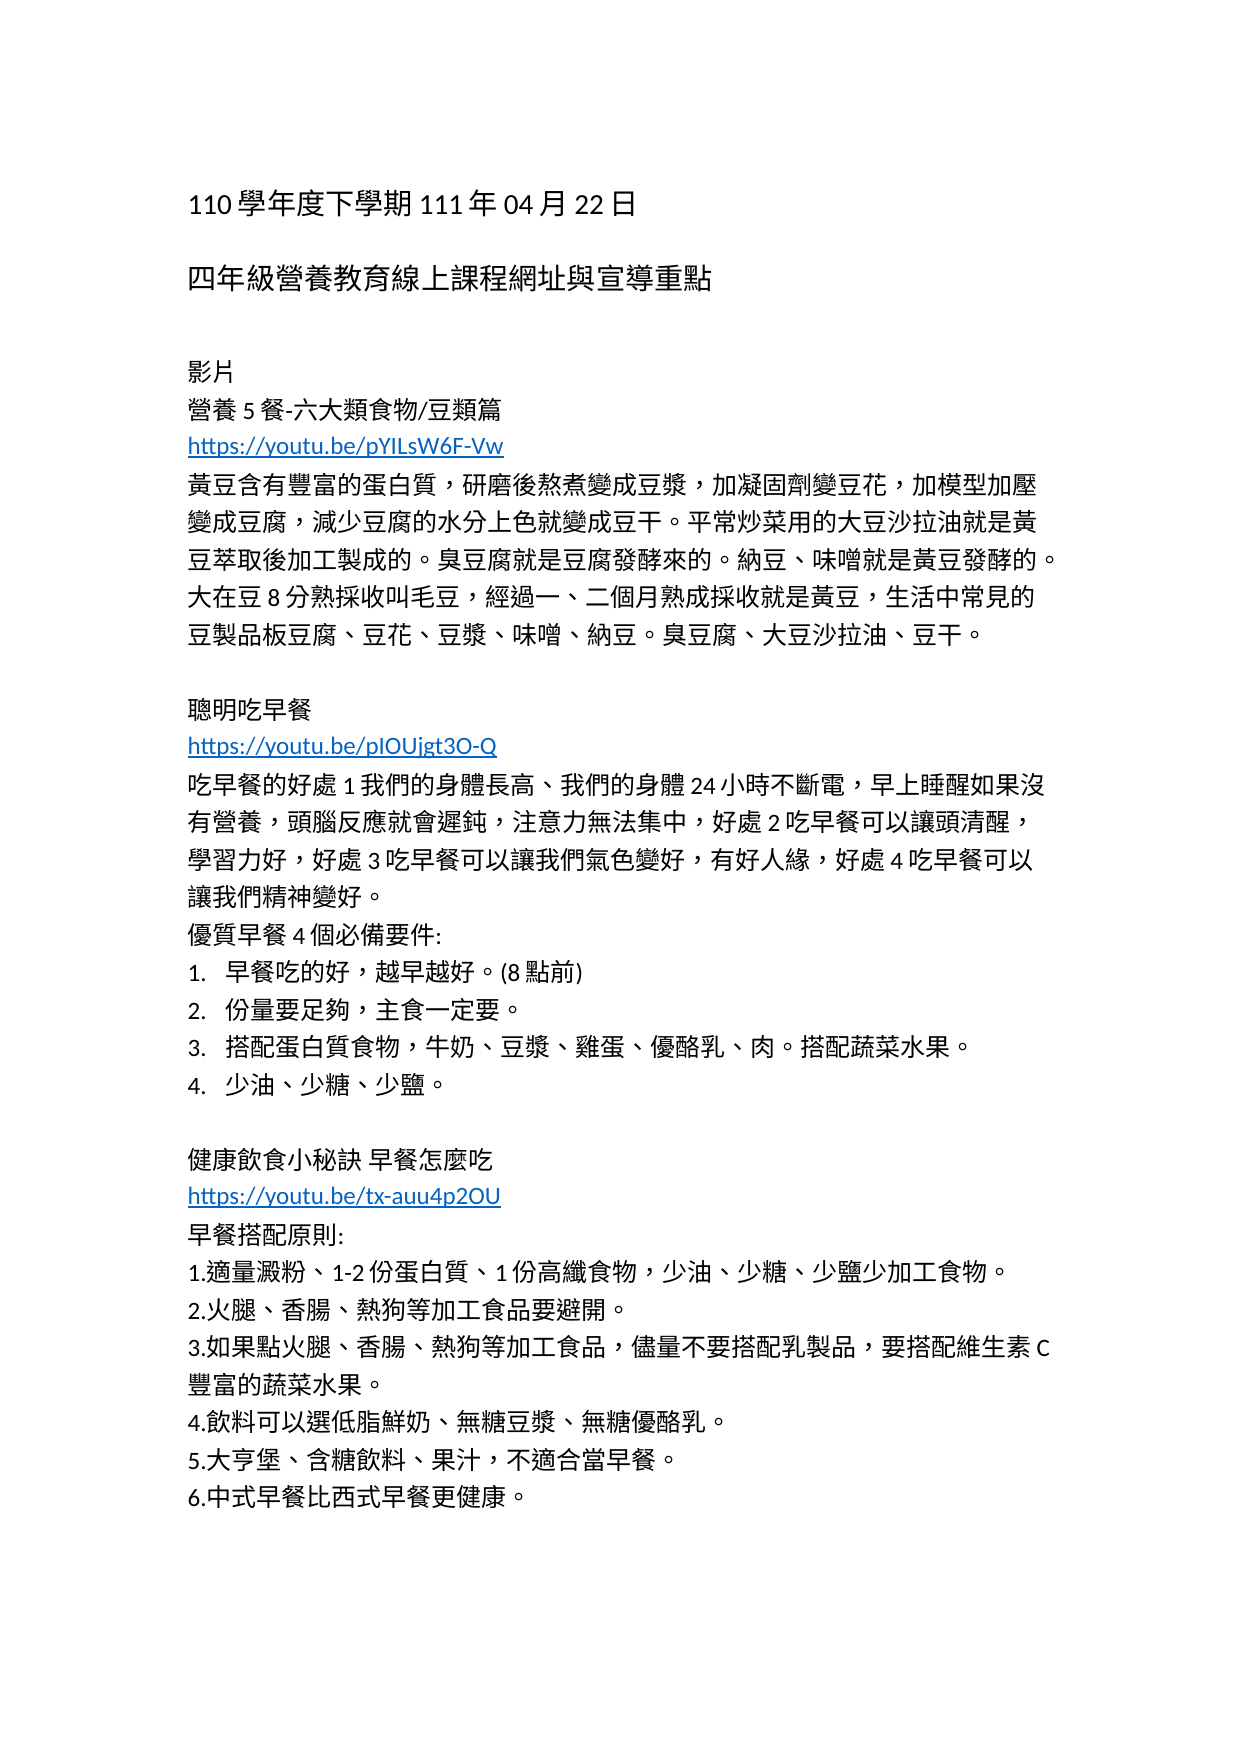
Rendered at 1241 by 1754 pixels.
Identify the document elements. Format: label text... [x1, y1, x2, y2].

text 優質早餐4個必備要件: [187, 914, 1053, 952]
text 健康飲食小秘訣 早餐怎麼吃 [187, 1139, 1053, 1177]
list 搭配蛋白質食物，牛奶、豆漿、雞蛋、優酪乳、肉。搭配蔬菜水果。 [187, 1027, 1053, 1064]
text 聰明吃早餐 [187, 689, 1053, 727]
text 黃豆含有豐富的蛋白質，研磨後熬煮變成豆漿，加凝固劑變豆花，加模型加壓變成豆腐，減少豆腐的水分上色就變成豆干。平常炒菜用的大豆沙拉油就是黃豆萃取後加工製成的。臭豆腐就是豆腐發酵來的。納豆、味噌就是黃豆發酵的。大在豆8分熟採收叫毛豆，經過一、二個月熟成採收就是黃豆，生活中常見的豆製品板豆腐、豆花、豆漿、味噌、納豆。臭豆腐、大豆沙拉油、豆干。 [187, 464, 1053, 652]
text 1.適量澱粉、1-2份蛋白質、1份高纖食物，少油、少糖、少鹽少加工食物。 [187, 1252, 1053, 1289]
text 6.中式早餐比西式早餐更健康。 [187, 1477, 1053, 1514]
text 4.飲料可以選低脂鮮奶、無糖豆漿、無糖優酪乳。 [187, 1402, 1053, 1439]
text https://youtu.be/pYILsW6F-Vw [187, 427, 1053, 464]
text 2.火腿、香腸、熱狗等加工食品要避開。 [187, 1289, 1053, 1327]
list 少油、少糖、少鹽。 [187, 1064, 1053, 1102]
text https://youtu.be/tx-auu4p2OU [187, 1177, 1053, 1214]
text 營養5餐-六大類食物/豆類篇 [187, 389, 1053, 427]
text 四年級營養教育線上課程網址與宣導重點 [187, 239, 1053, 314]
list 早餐吃的好，越早越好。(8點前) [187, 952, 1053, 989]
text 110學年度下學期111年04月22日 [187, 164, 1053, 239]
text https://youtu.be/pIOUjgt3O-Q [187, 727, 1053, 764]
text 早餐搭配原則: [187, 1214, 1053, 1252]
text 影片 [187, 352, 1053, 389]
text 吃早餐的好處1我們的身體長高、我們的身體24小時不斷電，早上睡醒如果沒有營養，頭腦反應就會遲鈍，注意力無法集中，好處2吃早餐可以讓頭清醒，學習力好，好處3吃早餐可以讓我們氣色變好，有好人緣，好處4吃早餐可以讓我們精神變好。 [187, 764, 1053, 914]
text 5.大亨堡、含糖飲料、果汁，不適合當早餐。 [187, 1439, 1053, 1477]
list 份量要足夠，主食一定要。 [187, 989, 1053, 1027]
text 3.如果點火腿、香腸、熱狗等加工食品，儘量不要搭配乳製品，要搭配維生素C豐富的蔬菜水果。 [187, 1327, 1053, 1402]
